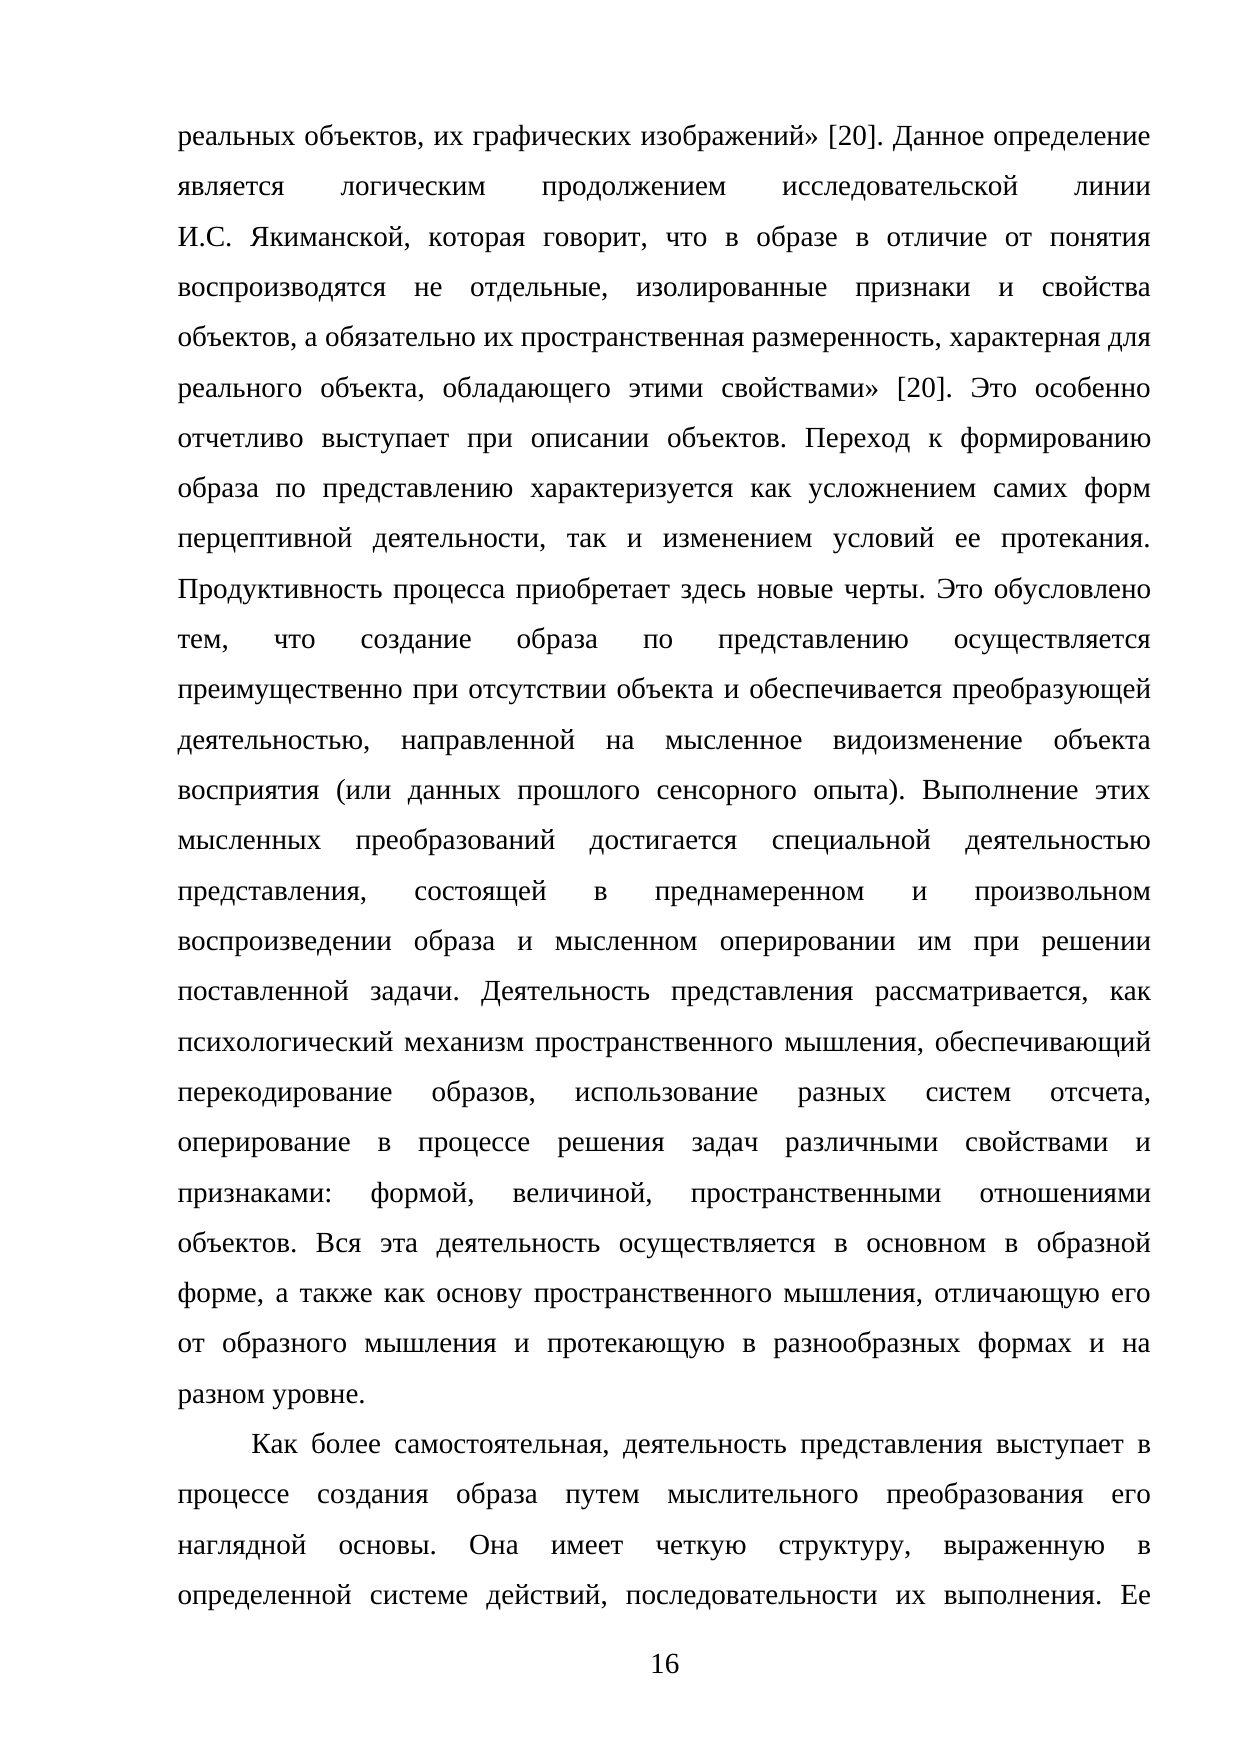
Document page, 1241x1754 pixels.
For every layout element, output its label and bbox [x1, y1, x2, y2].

text [177, 1426, 1152, 1611]
text [177, 118, 1152, 1409]
